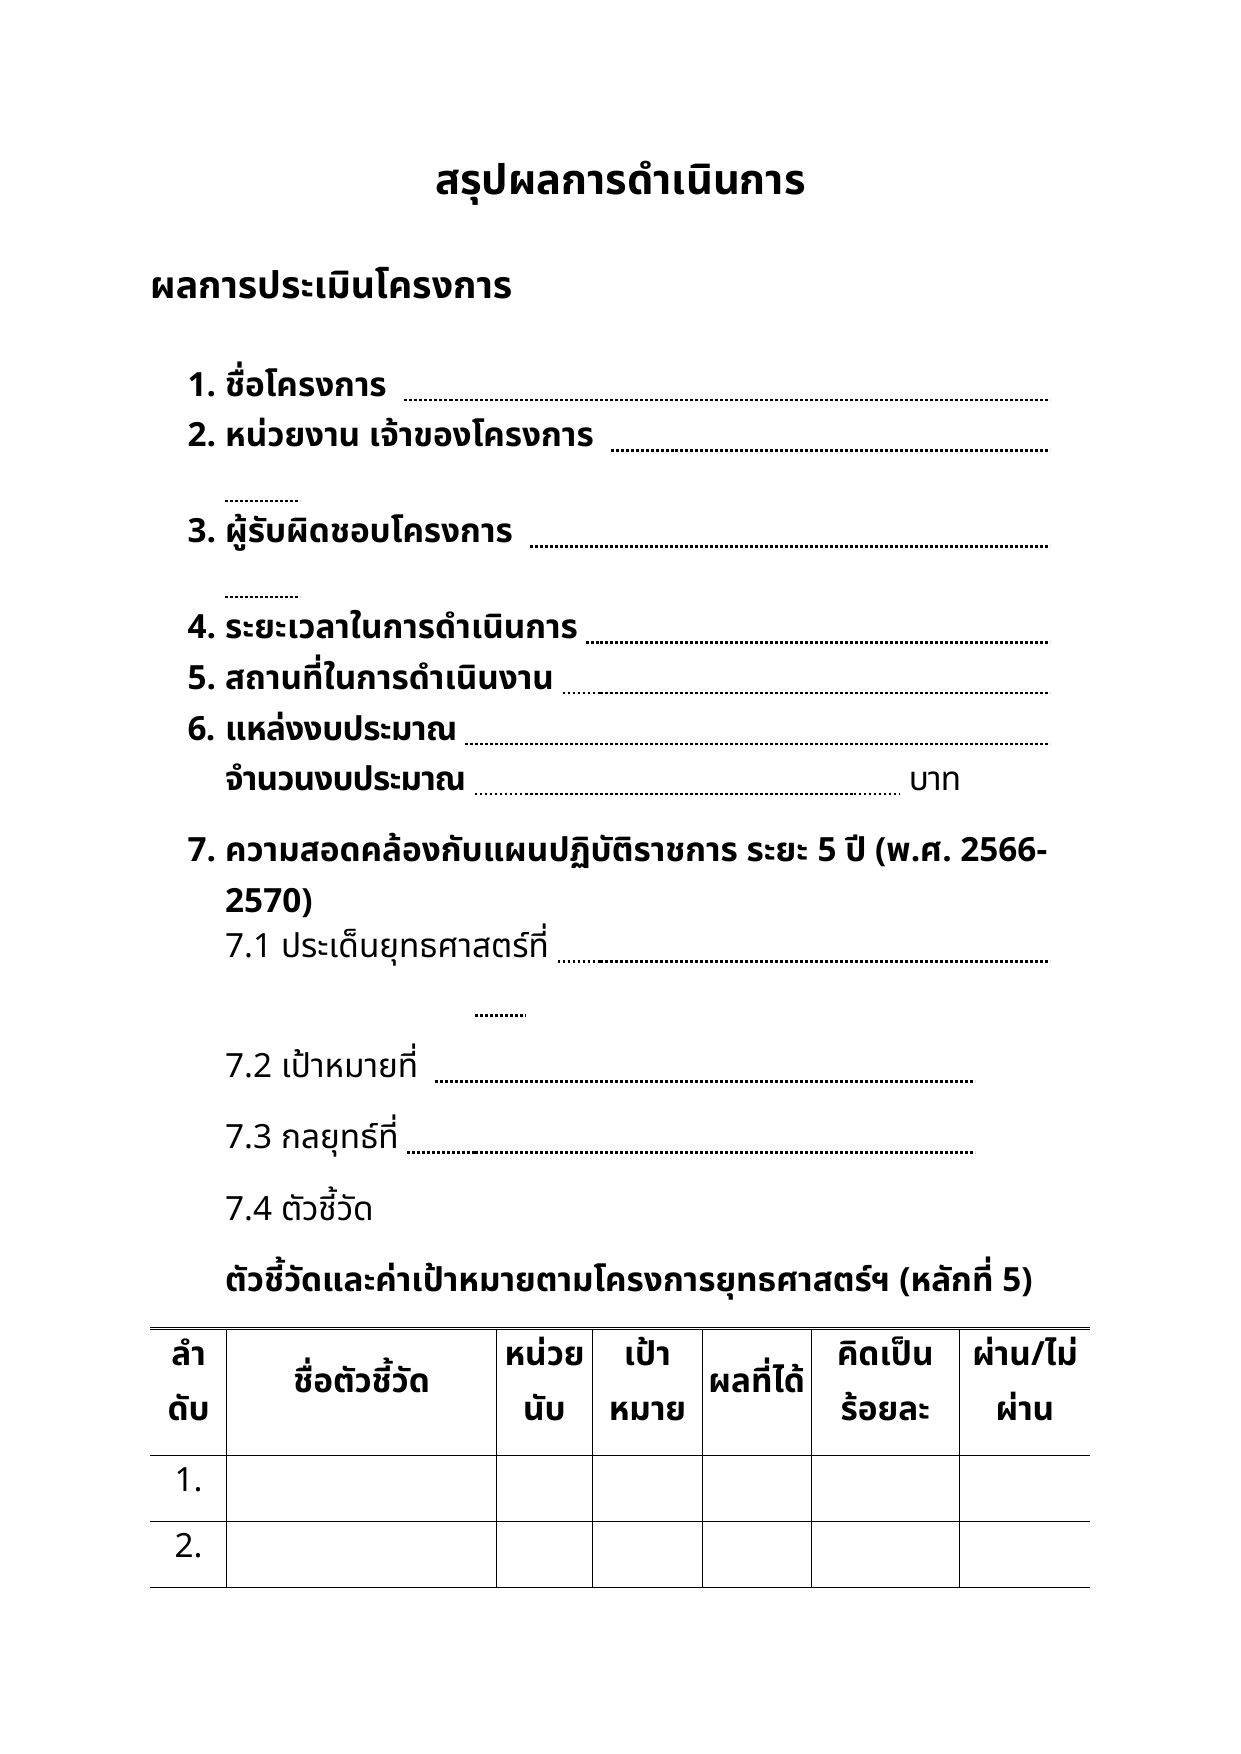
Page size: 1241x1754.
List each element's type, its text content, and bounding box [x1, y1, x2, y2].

list หน่วยงาน เจ้าของโครงการ [187, 411, 1090, 507]
table_cell [812, 1456, 959, 1521]
list ชื่อโครงการ [187, 360, 1090, 411]
table_cell [960, 1456, 1090, 1521]
text 7.4 ตัวชี้วัด [225, 1184, 1090, 1235]
text ผลการประเมินโครงการ [150, 258, 1090, 315]
table_header ผลที่ได้ [703, 1330, 811, 1455]
table_cell [703, 1522, 811, 1587]
table_cell [227, 1456, 496, 1521]
text 7.2 เป้าหมายที่ [225, 1042, 1090, 1092]
table_cell [593, 1522, 702, 1587]
table_cell [497, 1456, 592, 1521]
table_header เป้าหมาย [593, 1330, 702, 1455]
list สถานที่ในการดำเนินงาน [187, 654, 1090, 704]
table_cell 1. [150, 1456, 226, 1521]
text 7.1 ประเด็นยุทธศาสตร์ที่ [225, 922, 1090, 1022]
text 7.3 กลยุทธ์ที่ [225, 1113, 1090, 1164]
table_header หน่วยนับ [497, 1330, 592, 1455]
table_header ผ่าน/ไม่ผ่าน [960, 1330, 1090, 1455]
text สรุปผลการดำเนินการ [150, 150, 1090, 213]
table_cell [812, 1522, 959, 1587]
list ระยะเวลาในการดำเนินการ [187, 603, 1090, 654]
table_cell [960, 1522, 1090, 1587]
table_cell [227, 1522, 496, 1587]
text จำนวนงบประมาณ บาท [225, 755, 1090, 805]
table_cell [497, 1522, 592, 1587]
table_cell [703, 1456, 811, 1521]
list แหล่งงบประมาณ [187, 704, 1090, 755]
list ผู้รับผิดชอบโครงการ [187, 507, 1090, 603]
table_cell [593, 1456, 702, 1521]
table_header คิดเป็นร้อยละ [812, 1330, 959, 1455]
list ความสอดคล้องกับแผนปฏิบัติราชการ ระยะ 5 ปี (พ.ศ. 2566-2570) [187, 826, 1110, 922]
table_header ลำดับ [150, 1330, 226, 1455]
table_header ชื่อตัวชี้วัด [227, 1330, 496, 1455]
table_cell 2. [150, 1522, 226, 1587]
text ตัวชี้วัดและค่าเป้าหมายตามโครงการยุทธศาสตร์ฯ (หลักที่ 5) [150, 1256, 1090, 1306]
